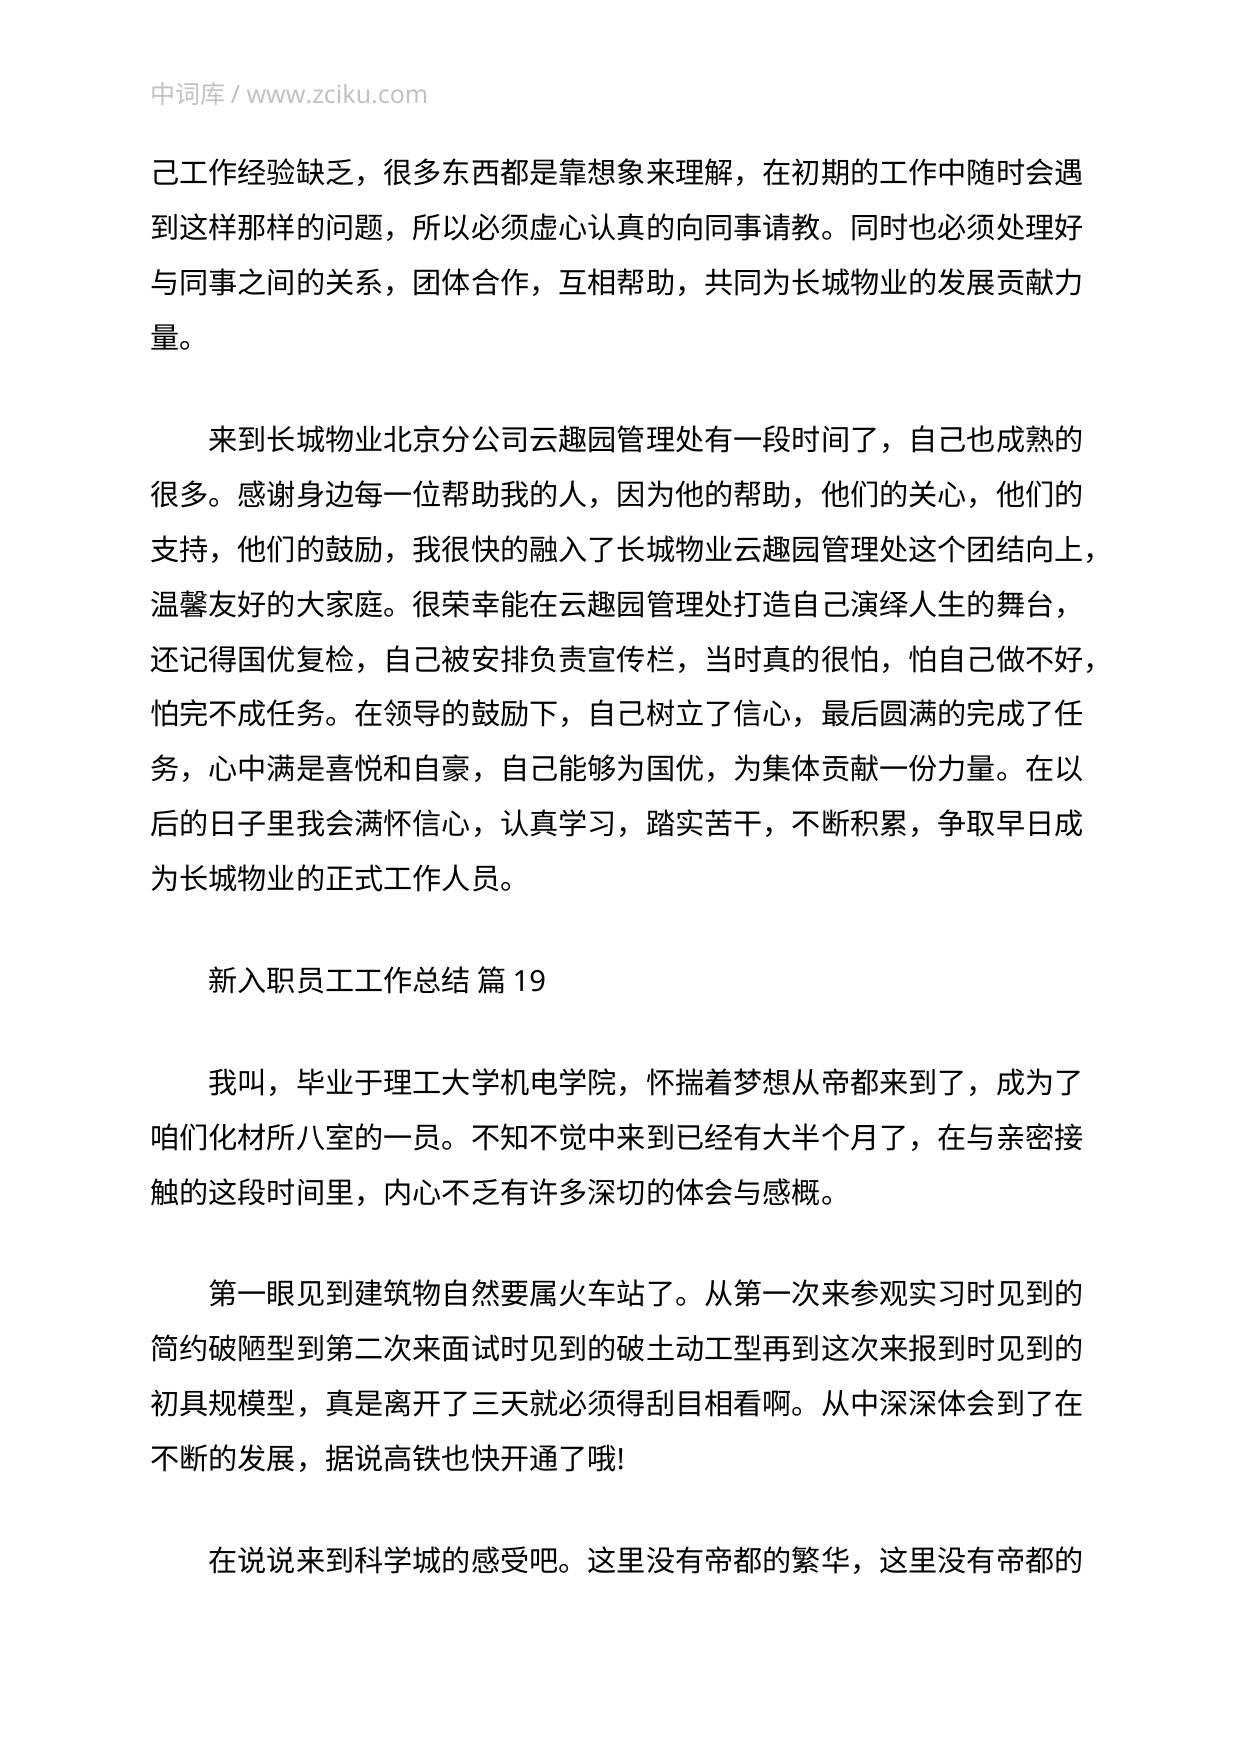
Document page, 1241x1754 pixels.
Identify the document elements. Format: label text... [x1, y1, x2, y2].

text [150, 1538, 1090, 1580]
text 第一眼见到建筑物自然要属火车站了。从第一次来参观实习时见到的简约破陋型到第二次来面试时见到的破土动工型再到这次来报到时见到的初具规模型，真是离开了三天就必须得刮目相看啊。从中深深体会到了在不断的发展，据说高铁也快开通了哦! [150, 1271, 1090, 1478]
text 新入职员工工作总结 篇19 [150, 957, 1090, 1000]
text 来到长城物业北京分公司云趣园管理处有一段时间了，自己也成熟的很多。感谢身边每一位帮助我的人，因为他的帮助，他们的关心，他们的支持，他们的鼓励，我很快的融入了长城物业云趣园管理处这个团结向上，温馨友好的大家庭。很荣幸能在云趣园管理处打造自己演绎人生的舞台，还记得国优复检，自己被安排负责宣传栏，当时真的很怕，怕自己做不好，怕完不成任务。在领导的鼓励下，自己树立了信心，最后圆满的完成了任务，心中满是喜悦和自豪，自己能够为国优，为集体贡献一份力量。在以后的日子里我会满怀信心，认真学习，踏实苦干，不断积累，争取早日成为长城物业的正式工作人员。 [150, 416, 1090, 898]
text 我叫，毕业于理工大学机电学院，怀揣着梦想从帝都来到了，成为了咱们化材所八室的一员。不知不觉中来到已经有大半个月了，在与亲密接触的这段时间里，内心不乏有许多深切的体会与感概。 [150, 1059, 1090, 1211]
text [150, 150, 1090, 357]
